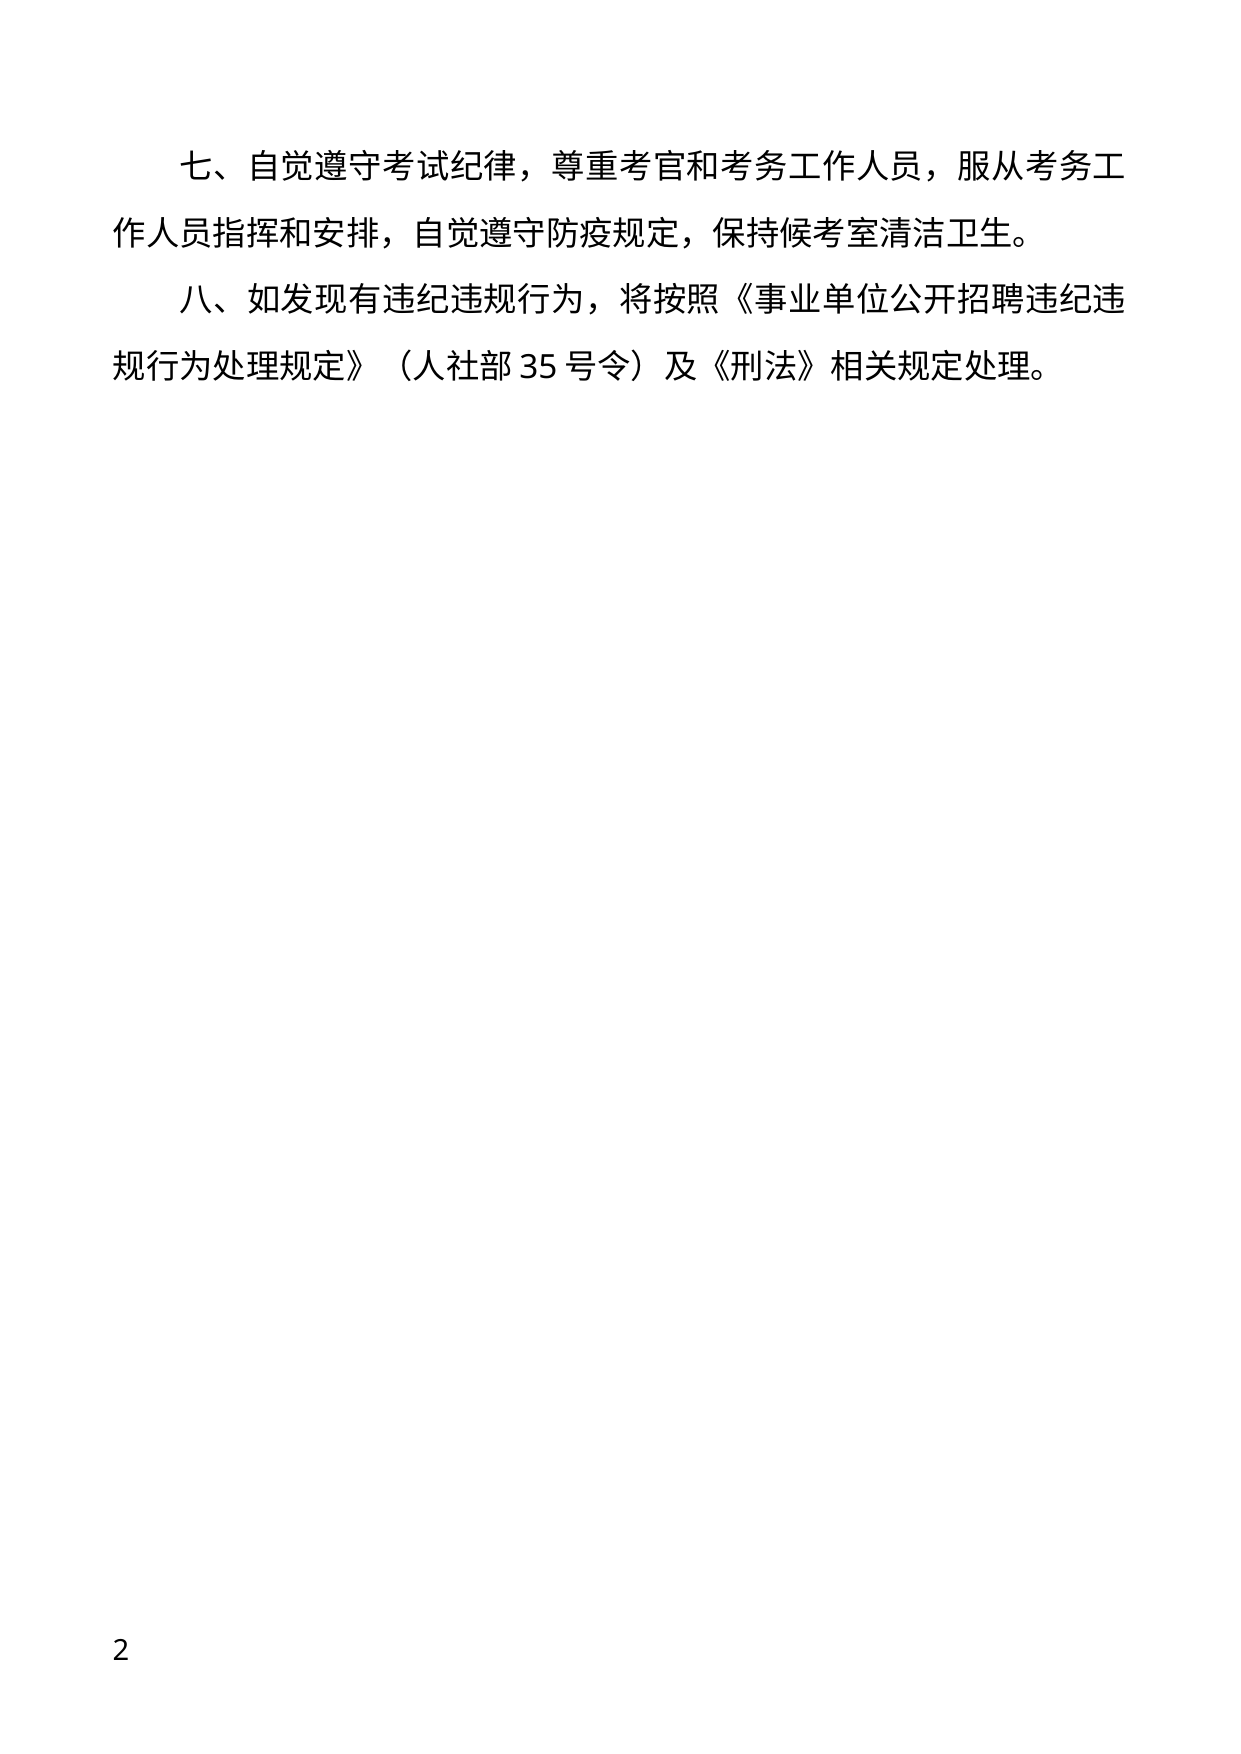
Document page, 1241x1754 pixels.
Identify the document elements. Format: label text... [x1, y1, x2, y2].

text 七、自觉遵守考试纪律，尊重考官和考务工作人员，服从考务工作人员指挥和安排，自觉遵守防疫规定，保持候考室清洁卫生。 [112, 131, 1128, 264]
text 八、如发现有违纪违规行为，将按照《事业单位公开招聘违纪违规行为处理规定》（人社部35号令）及《刑法》相关规定处理。 [112, 264, 1128, 397]
